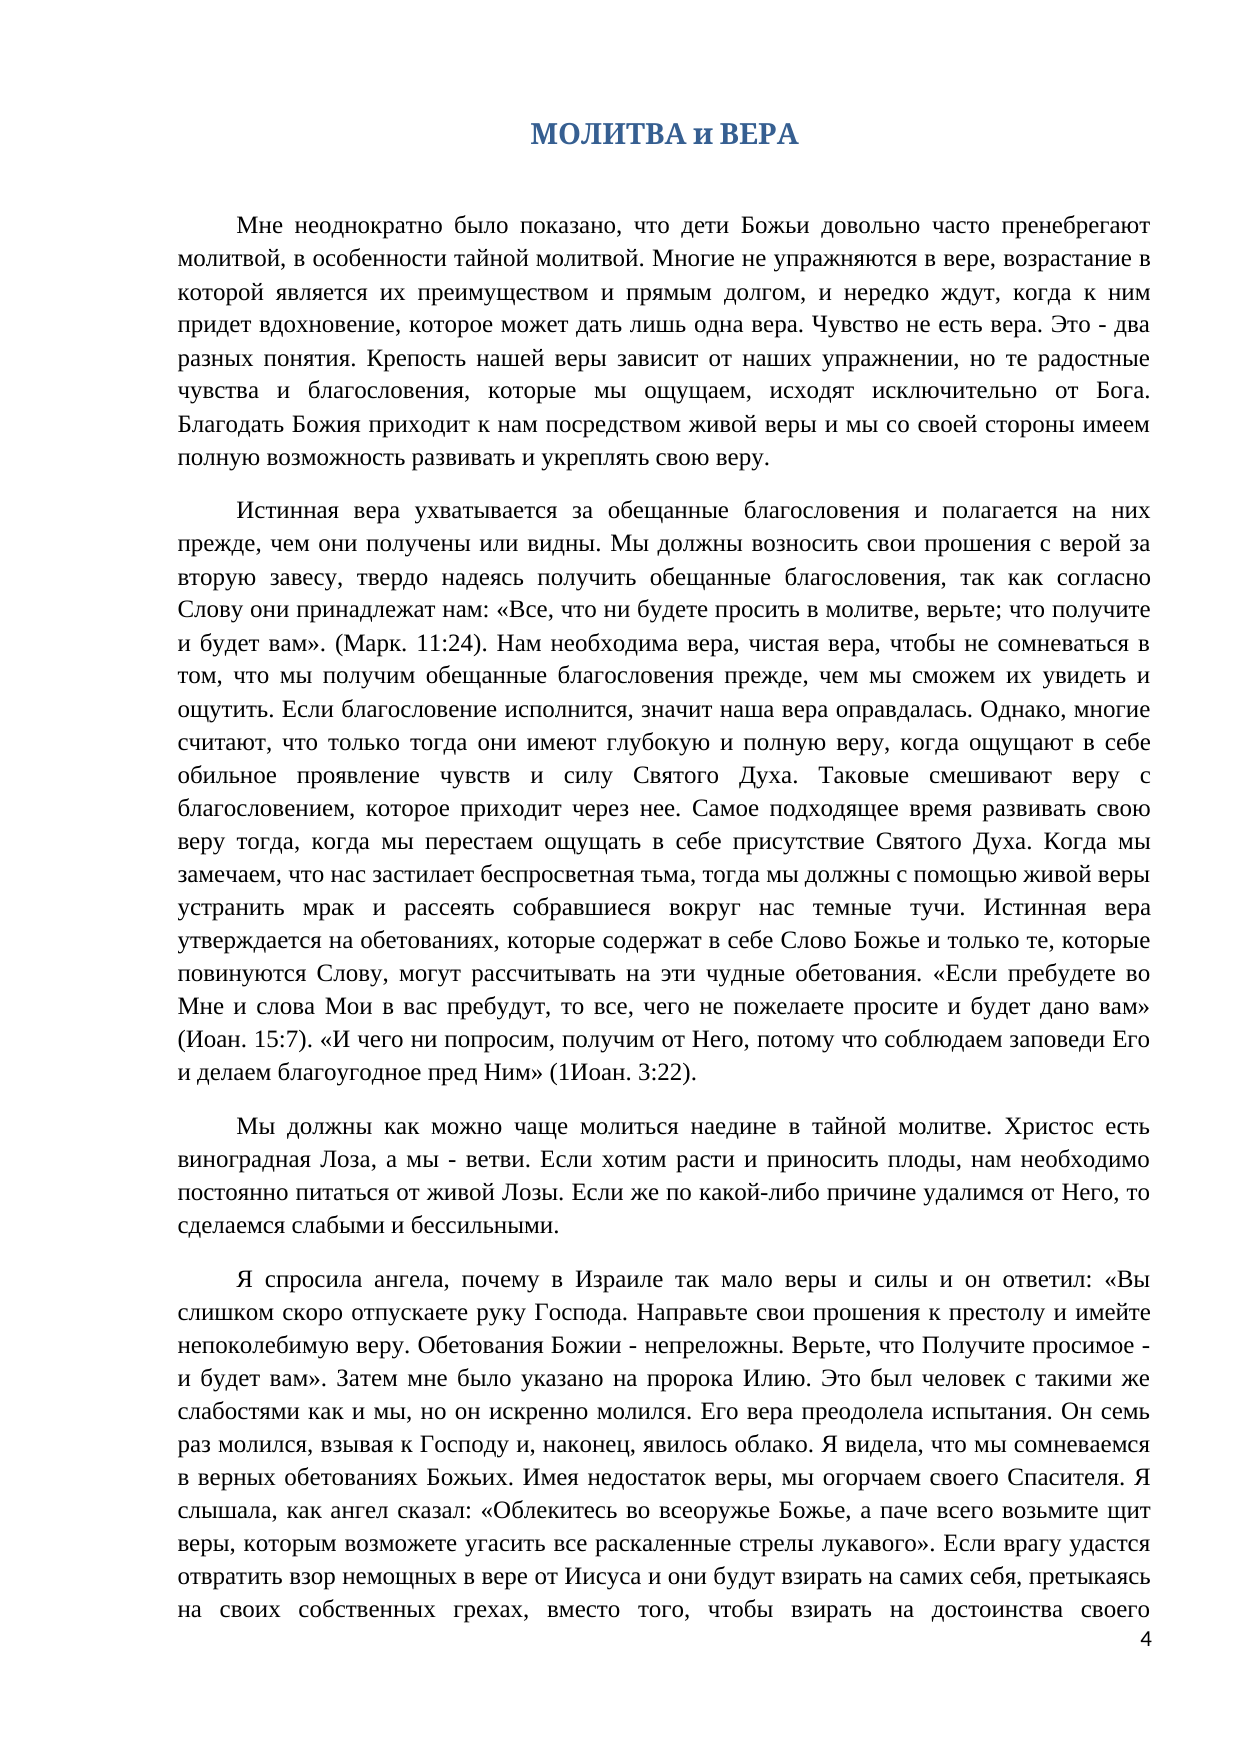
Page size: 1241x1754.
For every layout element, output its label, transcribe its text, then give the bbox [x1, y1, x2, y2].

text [177, 1264, 1152, 1623]
text Мне неоднократно было показано, что дети Божьи довольно часто пренебрегают молитвой, в особенности тайной молитвой. Многие не упражняются в вере, возрастание в которой является их преимуществом и прямым долгом, и нередко ждут, когда к ним придет вдохновение, которое может дать лишь одна вера. Чувство не есть вера. Это - два разных понятия. Крепость нашей веры зависит от наших упражнении, но те радостные чувства и благословения, которые мы ощущаем, исходят исключительно от Бога. Благодать Божия приходит к нам посредством живой веры и мы со своей стороны имеем полную возможность развивать и укреплять свою веру. [177, 211, 1152, 470]
subtitle МОЛИТВА и ВЕРА [177, 118, 1152, 152]
text Мы должны как можно чаще молиться наедине в тайной молитве. Христос есть виноградная Лоза, а мы - ветви. Если хотим расти и приносить плоды, нам необходимо постоянно питаться от живой Лозы. Если же по какой-либо причине удалимся от Него, то сделаемся слабыми и бессильными. [177, 1111, 1152, 1238]
text Истинная вера ухватывается за обещанные благословения и полагается на них прежде, чем они получены или видны. Мы должны возносить свои прошения с верой за вторую завесу, твердо надеясь получить обещанные благословения, так как согласно Слову они принадлежат нам: «Все, что ни будете просить в молитве, верьте; что получите и будет вам». (Марк. 11:24). Нам необходима вера, чистая вера, чтобы не сомневаться в том, что мы получим обещанные благословения прежде, чем мы сможем их увидеть и ощутить. Если благословение исполнится, значит наша вера оправдалась. Однако, многие считают, что только тогда они имеют глубокую и полную веру, когда ощущают в себе обильное проявление чувств и силу Святого Духа. Таковые смешивают веру с благословением, которое приходит через нее. Самое подходящее время развивать свою веру тогда, когда мы перестаем ощущать в себе присутствие Святого Духа. Когда мы замечаем, что нас застилает беспросветная тьма, тогда мы должны с помощью живой веры устранить мрак и рассеять собравшиеся вокруг нас темные тучи. Истинная вера утверждается на обетованиях, которые содержат в себе Слово Божье и только те, которые повинуются Слову, могут рассчитывать на эти чудные обетования. «Если пребудете во Мне и слова Мои в вас пребудут, то все, чего не пожелаете просите и будет дано вам» (Иоан. 15:7). «И чего ни попросим, получим от Него, потому что соблюдаем заповеди Его и делаем благоугодное пред Ним» (1Иоан. 3:22). [177, 496, 1152, 1086]
